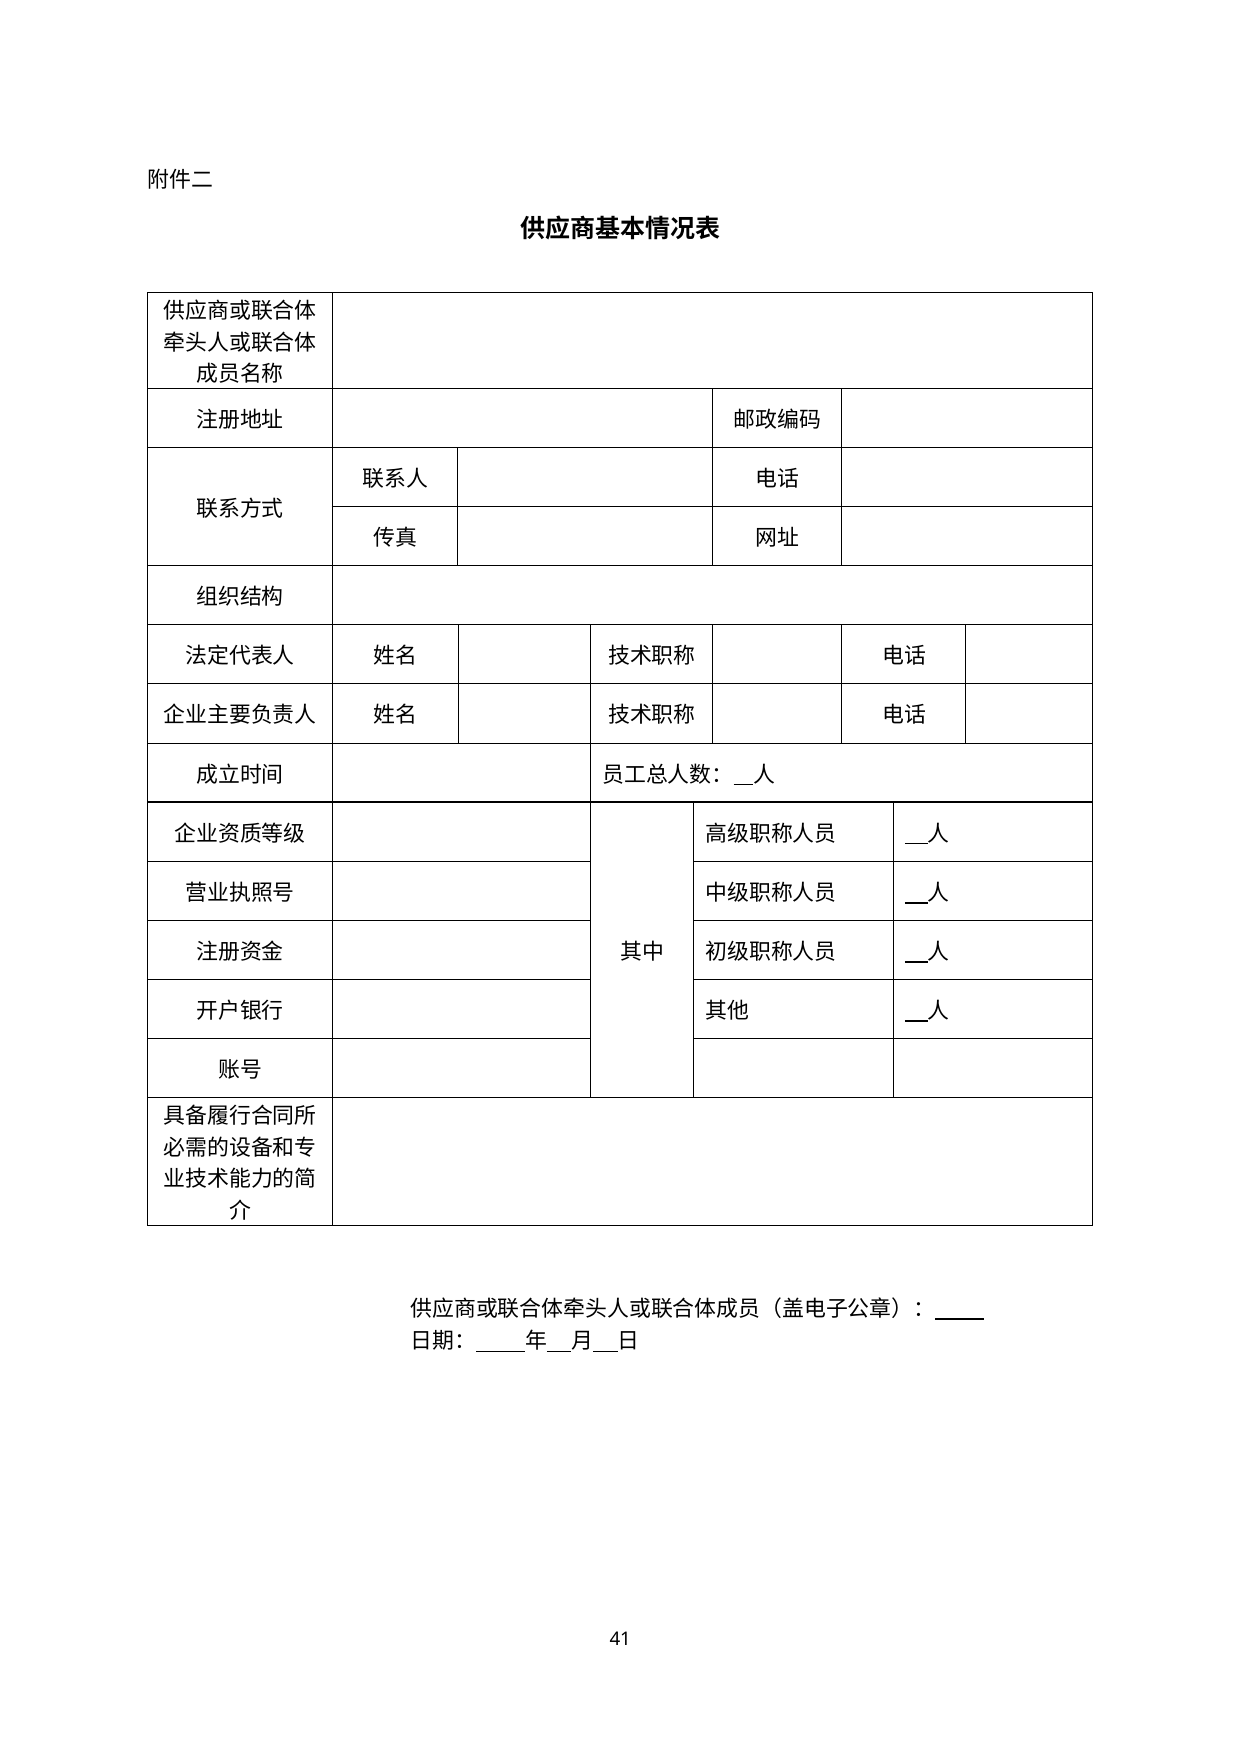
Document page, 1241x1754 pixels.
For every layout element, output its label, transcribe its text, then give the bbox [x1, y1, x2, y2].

table_cell 企业资质等级 [148, 803, 332, 861]
table_cell 法定代表人 [148, 625, 332, 683]
table_cell 传真 [333, 507, 457, 565]
table_cell [458, 507, 712, 565]
table_cell 姓名 [333, 625, 458, 683]
table_cell 电话 [713, 448, 841, 506]
table_cell [842, 389, 1092, 447]
table_cell [894, 1039, 1092, 1097]
table_cell 人 [894, 803, 1092, 861]
table_cell 电话 [842, 684, 965, 742]
table_cell [694, 1039, 893, 1097]
table_cell [966, 684, 1092, 742]
table_cell 网址 [713, 507, 841, 565]
table_cell [459, 684, 590, 742]
table_cell 联系人 [333, 448, 457, 506]
table_cell [966, 625, 1092, 683]
table_cell [459, 625, 590, 683]
table_cell 人 [894, 980, 1092, 1038]
text 附件二 [148, 162, 1092, 194]
table_cell 姓名 [333, 684, 458, 742]
table_cell [333, 803, 590, 861]
table_cell [713, 625, 841, 683]
table_cell 人 [894, 921, 1092, 979]
table_cell 技术职称 [591, 684, 712, 742]
table_cell 技术职称 [591, 625, 712, 683]
table_cell 人 [894, 862, 1092, 919]
table_cell 具备履行合同所必需的设备和专业技术能力的简介 [148, 1098, 332, 1224]
text 供应商或联合体牵头人或联合体成员（盖电子公章）： [148, 1291, 1092, 1323]
table_cell 注册地址 [148, 389, 332, 447]
table_cell 初级职称人员 [694, 921, 893, 979]
table_cell 其他 [694, 980, 893, 1038]
table_cell 开户银行 [148, 980, 332, 1038]
table_cell 员工总人数： 人 [591, 744, 1092, 801]
text 日期： 年 月 日 [148, 1323, 1092, 1356]
table_cell 营业执照号 [148, 862, 332, 919]
table_cell [333, 921, 590, 979]
table_cell 高级职称人员 [694, 803, 893, 861]
table_cell [333, 862, 590, 919]
table_cell 其中 [591, 803, 693, 1097]
table_header 供应商或联合体牵头人或联合体成员名称 [148, 293, 332, 388]
table_cell 联系方式 [148, 448, 332, 565]
table_cell 组织结构 [148, 566, 332, 624]
table_cell [333, 566, 1092, 624]
table_cell 中级职称人员 [694, 862, 893, 919]
table_cell 成立时间 [148, 744, 332, 801]
table_cell 电话 [842, 625, 965, 683]
table_cell [333, 744, 590, 801]
table_cell 账号 [148, 1039, 332, 1097]
table_cell 注册资金 [148, 921, 332, 979]
table_cell [333, 389, 712, 447]
table_header [333, 293, 1092, 388]
table_cell [333, 1098, 1092, 1224]
table_cell [333, 1039, 590, 1097]
table_cell [458, 448, 712, 506]
table_cell [842, 448, 1092, 506]
table_cell 邮政编码 [713, 389, 841, 447]
table_cell [713, 684, 841, 742]
table_cell 企业主要负责人 [148, 684, 332, 742]
table_cell [842, 507, 1092, 565]
table_cell [333, 980, 590, 1038]
text 供应商基本情况表 [148, 194, 1092, 259]
